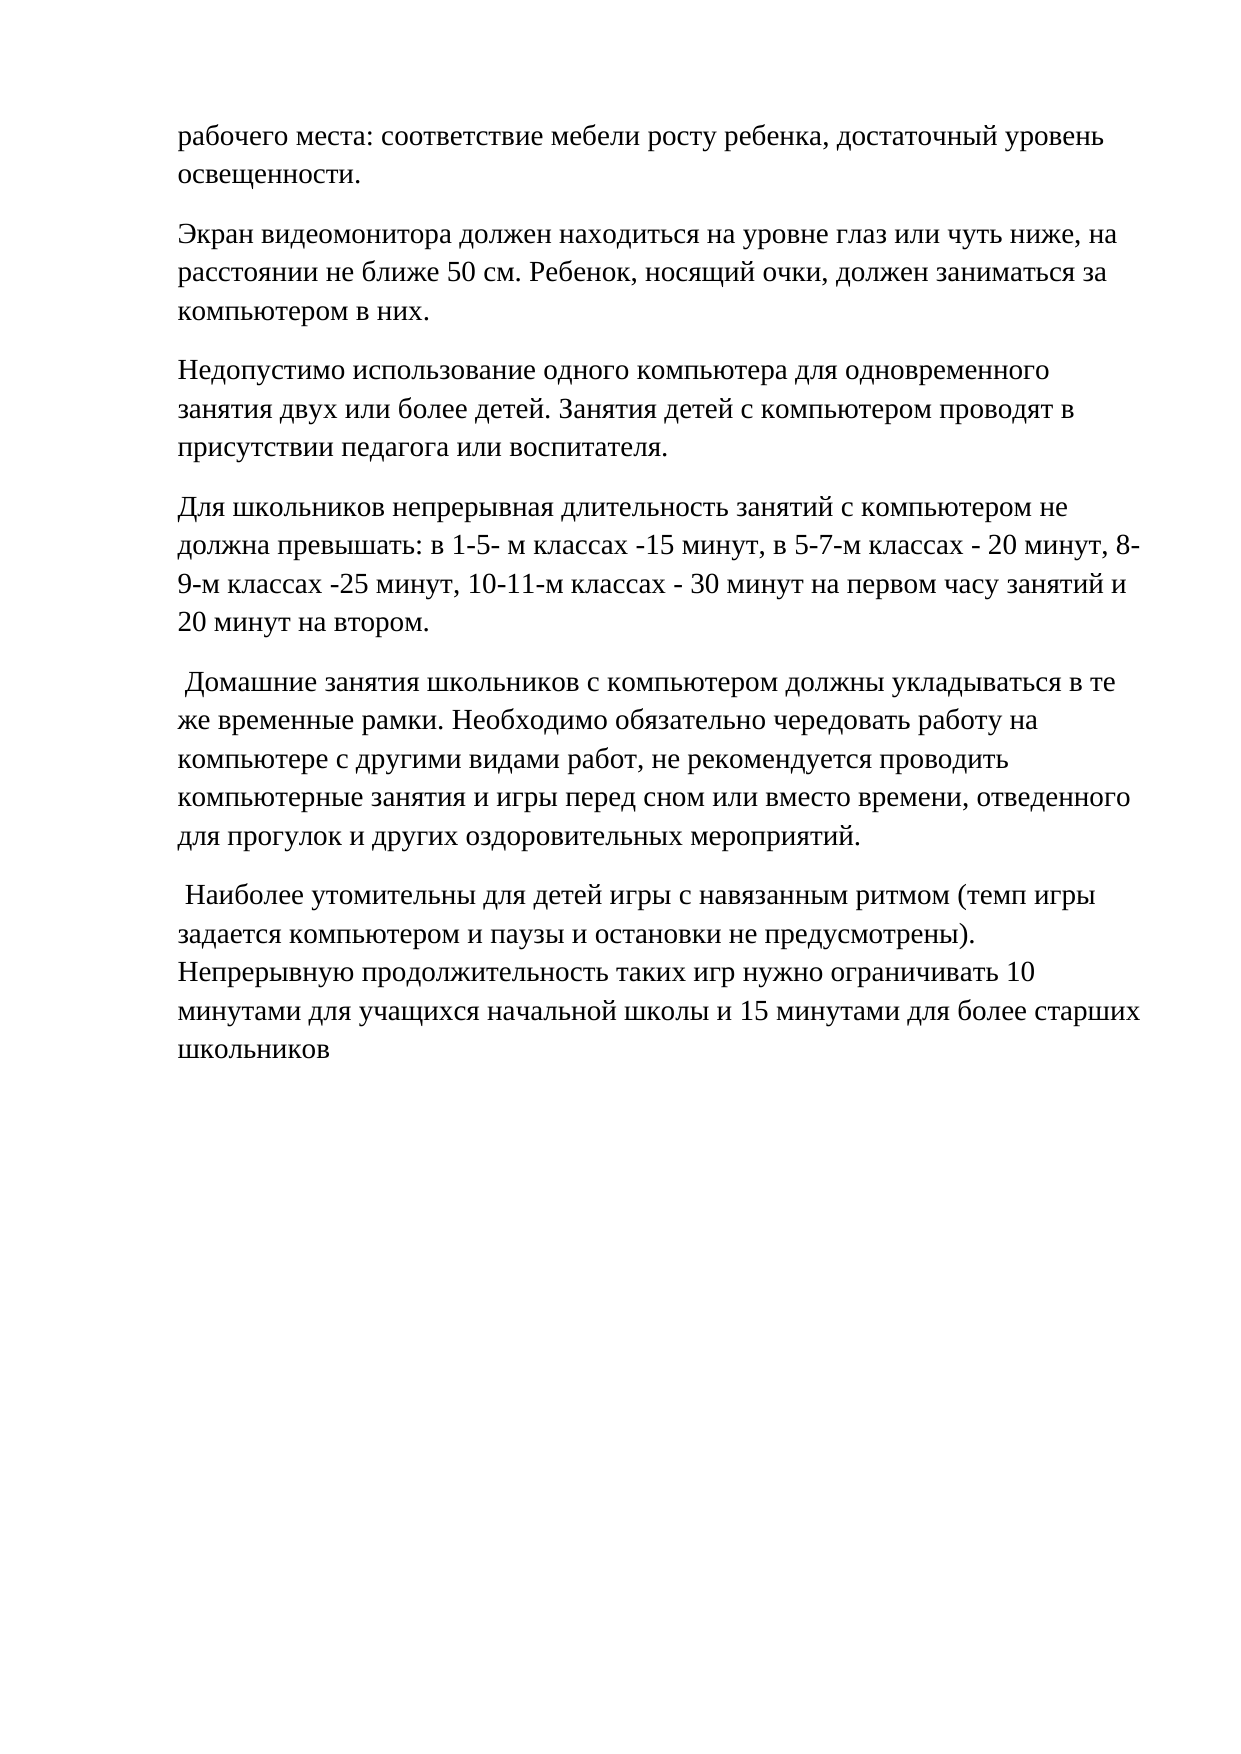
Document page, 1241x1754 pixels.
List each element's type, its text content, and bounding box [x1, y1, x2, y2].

text Домашние занятия школьников с компьютером должны укладываться в те же временные рамки. Необходимо обязательно чередовать работу на компьютере с другими видами работ, не рекомендуется проводить компьютерные занятия и игры перед сном или вместо времени, отведенного для прогулок и других оздоровительных мероприятий. [177, 664, 1152, 852]
text Наиболее утомительны для детей игры с навязанным ритмом (темп игры задается компьютером и паузы и остановки не предусмотрены). Непрерывную продолжительность таких игр нужно ограничивать 10 минутами для учащихся начальной школы и 15 минутами для более старших школьников [177, 877, 1152, 1065]
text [177, 118, 1152, 190]
text Недопустимо использование одного компьютера для одновременного занятия двух или более детей. Занятия детей с компьютером проводят в присутствии педагога или воспитателя. [177, 352, 1152, 463]
text Для школьников непрерывная длительность занятий с компьютером не должна превышать: в 1-5- м классах -15 минут, в 5-7-м классах - 20 минут, 8-9-м классах -25 минут, 10-11-м классах - 30 минут на первом часу занятий и 20 минут на втором. [177, 489, 1152, 638]
text Экран видеомонитора должен находиться на уровне глаз или чуть ниже, на расстоянии не ближе 50 см. Ребенок, носящий очки, должен заниматься за компьютером в них. [177, 216, 1152, 327]
